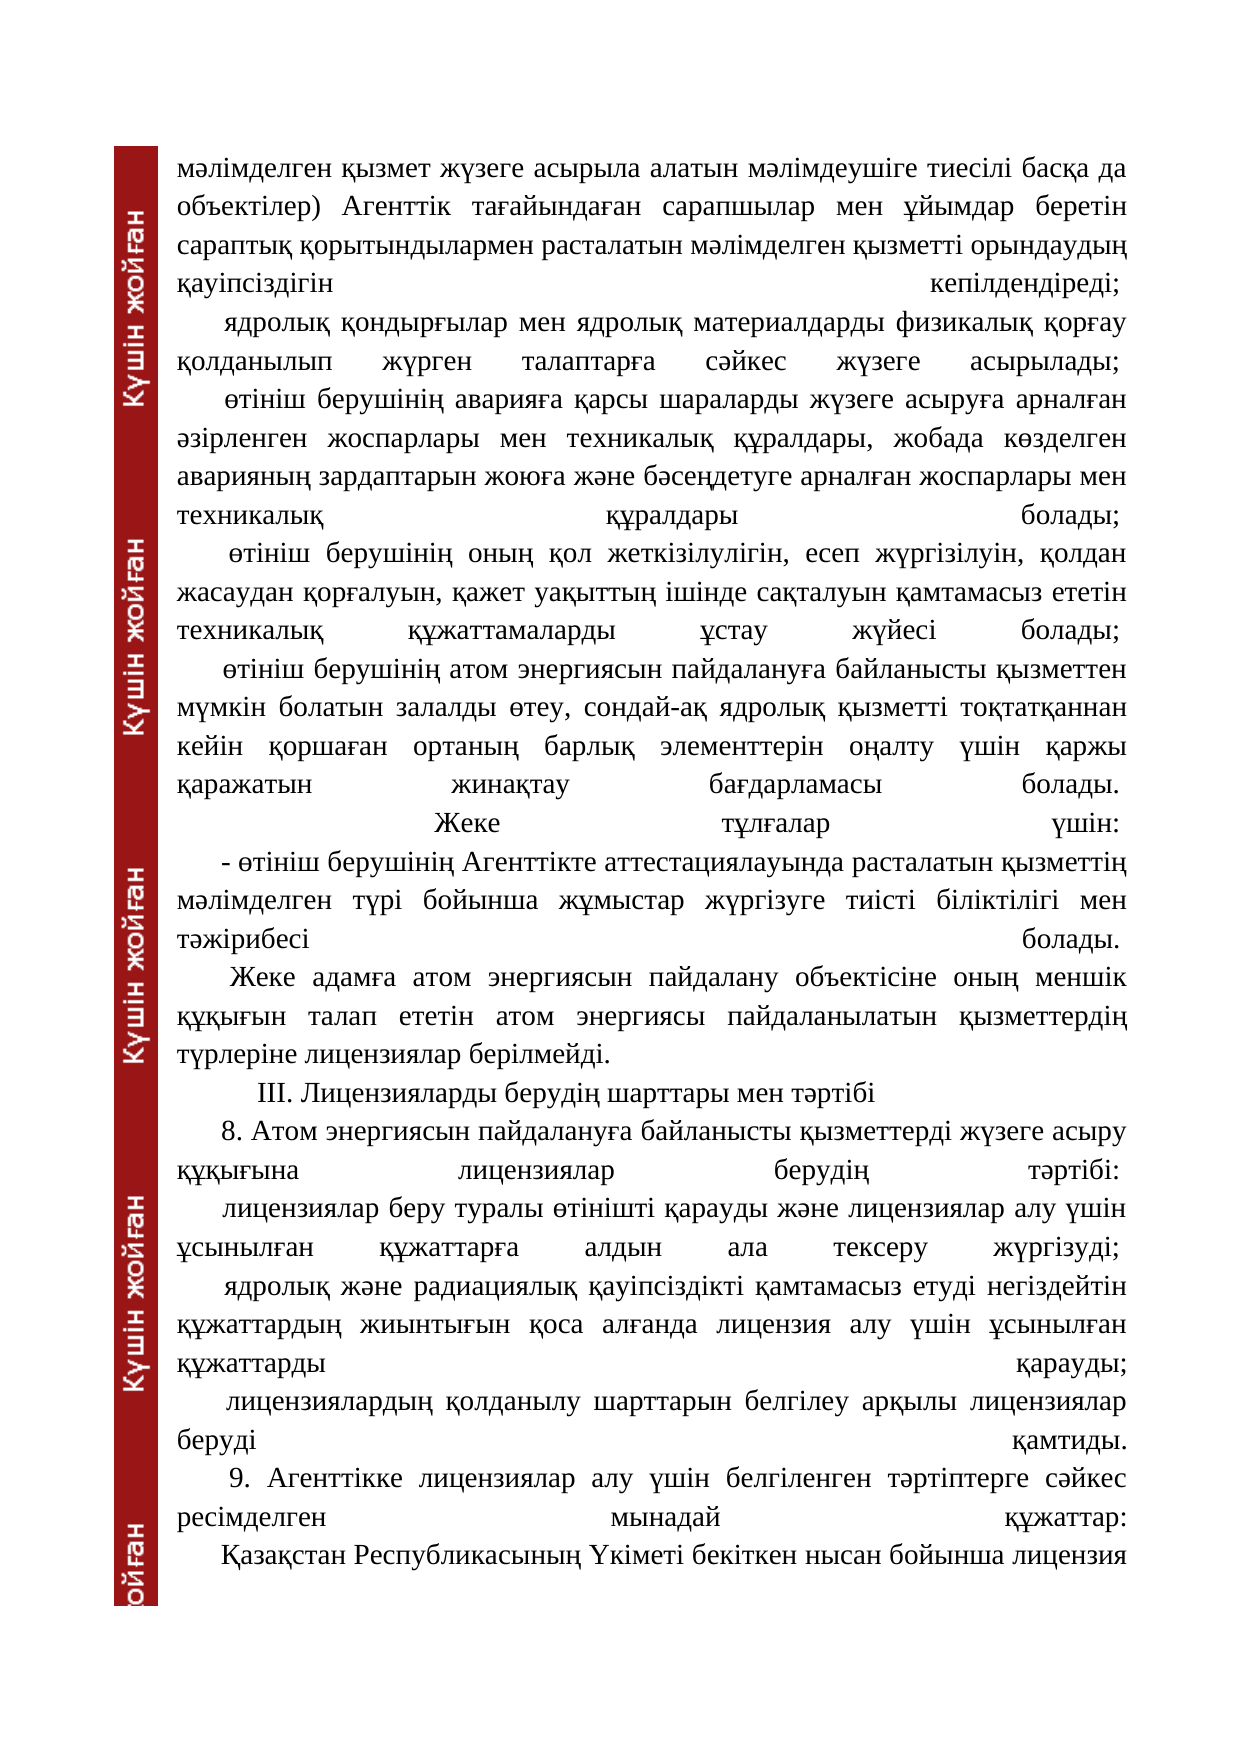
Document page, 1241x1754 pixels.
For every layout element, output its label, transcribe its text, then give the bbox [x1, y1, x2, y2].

picture [114, 146, 158, 150]
picture [114, 1070, 158, 1075]
picture [114, 1108, 158, 1113]
text III. Лицензияларды берудiң шарттары мен тәртiбi [112, 1075, 1128, 1108]
picture [114, 1571, 158, 1606]
